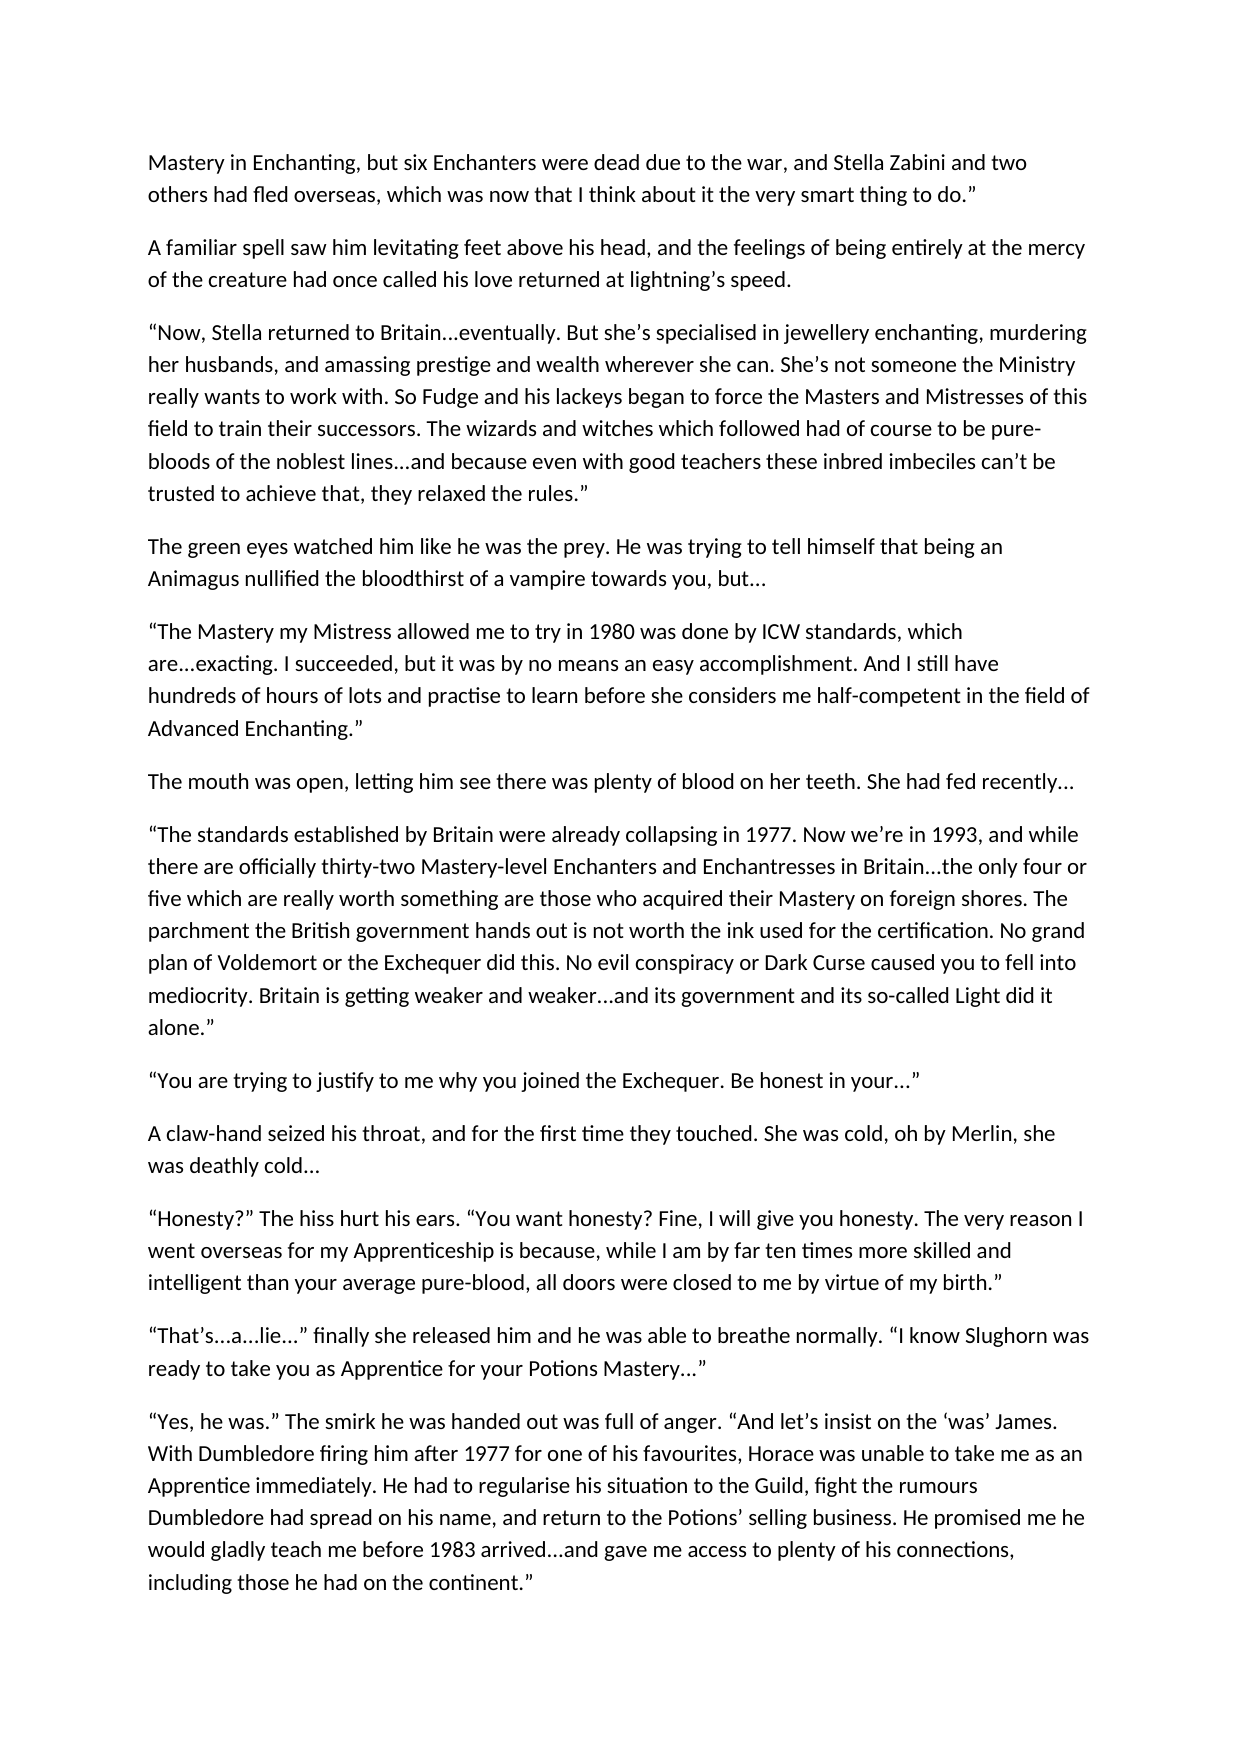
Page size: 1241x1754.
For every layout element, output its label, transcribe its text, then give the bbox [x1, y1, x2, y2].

text The green eyes watched him like he was the prey. He was trying to tell himself that being an Animagus nullified the bloodthirst of a vampire towards you, but... [148, 532, 1093, 592]
text A claw-hand seized his throat, and for the first time they touched. She was cold, oh by Merlin, she was deathly cold... [148, 1119, 1093, 1179]
text “Now, Stella returned to Britain...eventually. But she’s specialised in jewellery enchanting, murdering her husbands, and amassing prestige and wealth wherever she can. She’s not someone the Ministry really wants to work with. So Fudge and his lackeys began to force the Masters and Mistresses of this field to train their successors. The wizards and witches which followed had of course to be pure-bloods of the noblest lines...and because even with good teachers these inbred imbeciles can’t be trusted to achieve that, they relaxed the rules.” [148, 318, 1093, 507]
text The mouth was open, letting him see there was plenty of blood on her teeth. She had fed recently... [148, 767, 1093, 795]
text “Yes, he was.” The smirk he was handed out was full of anger. “And let’s insist on the ‘was’ James. With Dumbledore firing him after 1977 for one of his favourites, Horace was unable to take me as an Apprentice immediately. He had to regularise his situation to the Guild, fight the rumours Dumbledore had spread on his name, and return to the Potions’ selling business. He promised me he would gladly teach me before 1983 arrived...and gave me access to plenty of his connections, including those he had on the continent.” [148, 1407, 1093, 1596]
text “The Mastery my Mistress allowed me to try in 1980 was done by ICW standards, which are...exacting. I succeeded, but it was by no means an easy accomplishment. And I still have hundreds of hours of lots and practise to learn before she considers me half-competent in the field of Advanced Enchanting.” [148, 617, 1093, 742]
text “The standards established by Britain were already collapsing in 1977. Now we’re in 1993, and while there are officially thirty-two Mastery-level Enchanters and Enchantresses in Britain...the only four or five which are really worth something are those who acquired their Mastery on foreign shores. The parchment the British government hands out is not worth the ink used for the certification. No grand plan of Voldemort or the Exchequer did this. No evil conspiracy or Dark Curse caused you to fell into mediocrity. Britain is getting weaker and weaker...and its government and its so-called Light did it alone.” [148, 820, 1093, 1041]
text “Honesty?” The hiss hurt his ears. “You want honesty? Fine, I will give you honesty. The very reason I went overseas for my Apprenticeship is because, while I am by far ten times more skilled and intelligent than your average pure-blood, all doors were closed to me by virtue of my birth.” [148, 1204, 1093, 1297]
text “You are trying to justify to me why you joined the Exchequer. Be honest in your...” [148, 1066, 1093, 1094]
text “That’s...a...lie...” finally she released him and he was able to breathe normally. “I know Slughorn was ready to take you as Apprentice for your Potions Mastery...” [148, 1322, 1093, 1382]
text A familiar spell saw him levitating feet above his head, and the feelings of being entirely at the mercy of the creature had once called his love returned at lightning’s speed. [148, 233, 1093, 293]
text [148, 148, 1093, 208]
